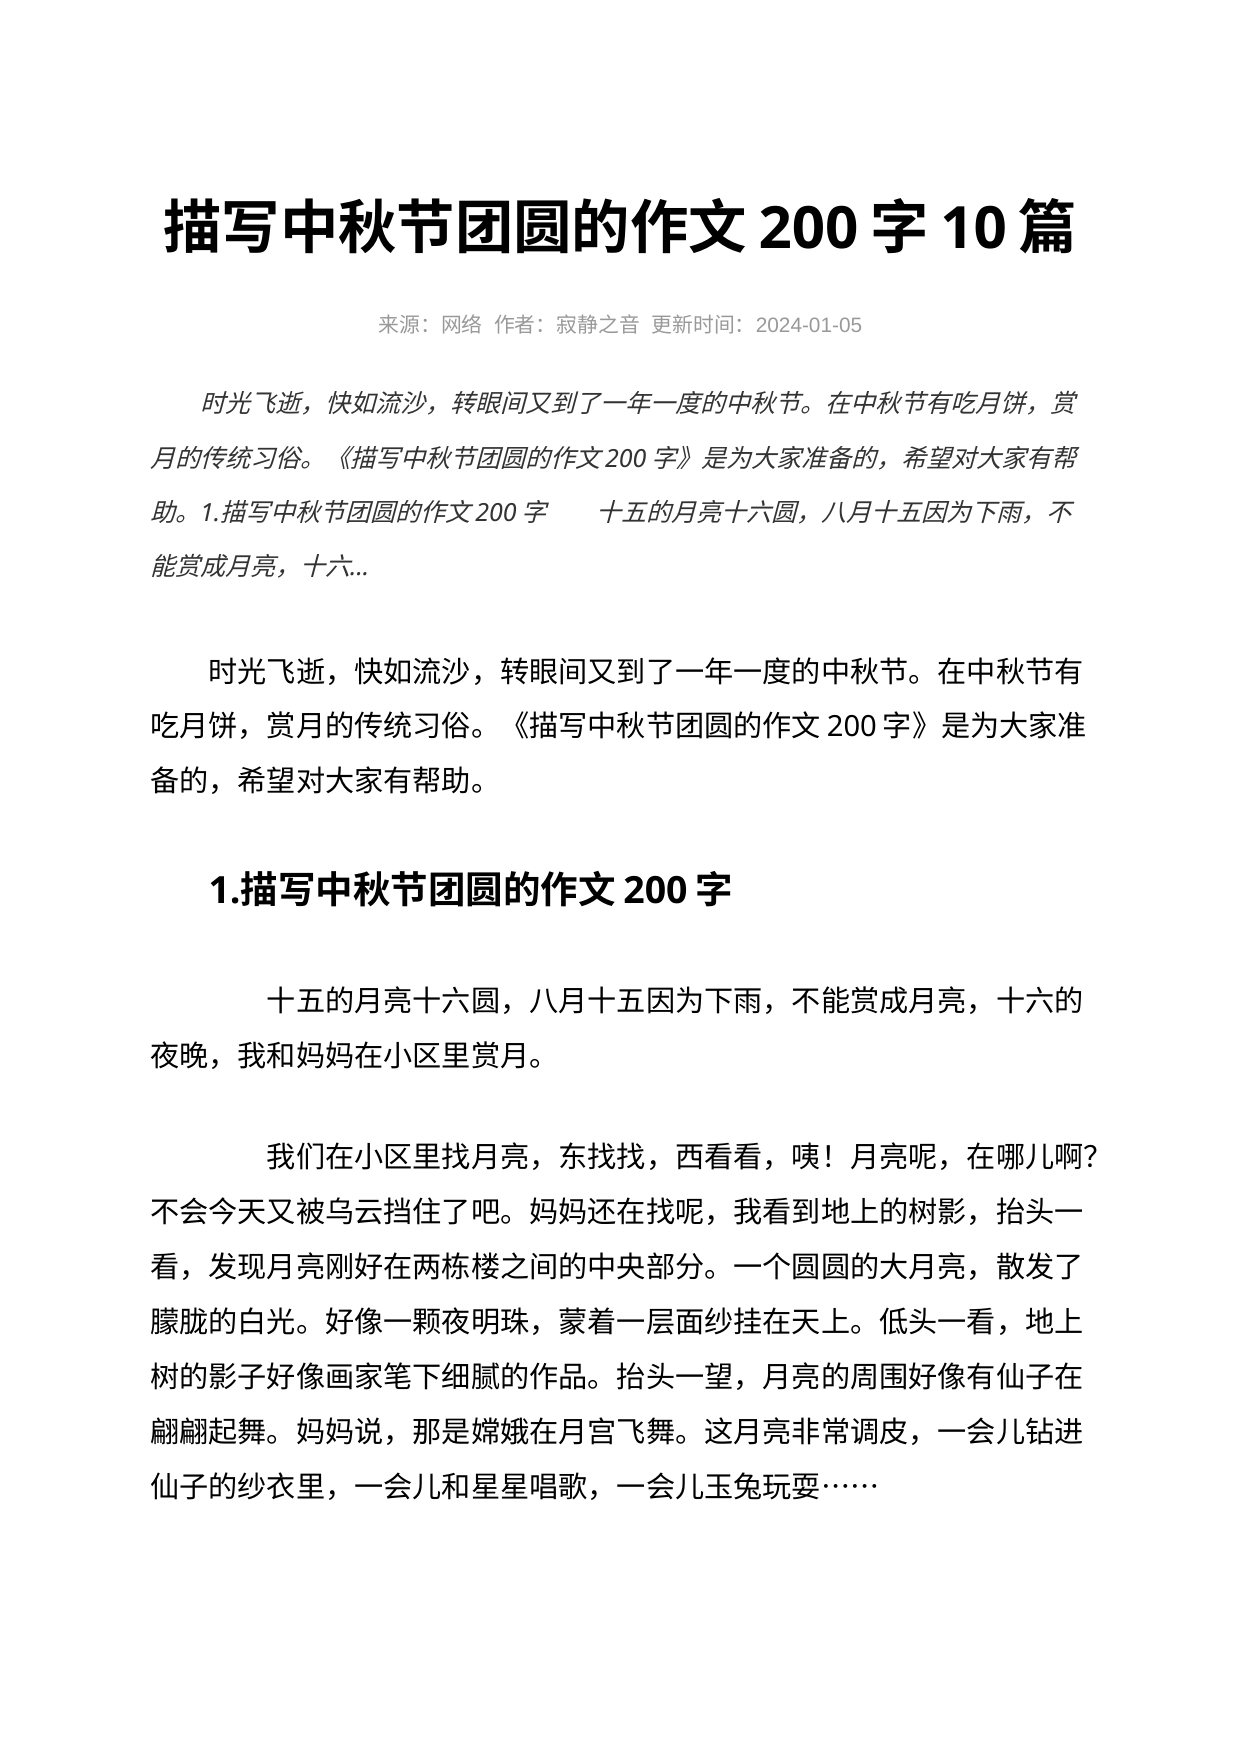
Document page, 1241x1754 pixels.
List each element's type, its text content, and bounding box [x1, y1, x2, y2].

text 我们在小区里找月亮，东找找，西看看，咦！月亮呢，在哪儿啊？不会今天又被乌云挡住了吧。妈妈还在找呢，我看到地上的树影，抬头一看，发现月亮刚好在两栋楼之间的中央部分。一个圆圆的大月亮，散发了朦胧的白光。好像一颗夜明珠，蒙着一层面纱挂在天上。低头一看，地上树的影子好像画家笔下细腻的作品。抬头一望，月亮的周围好像有仙子在翩翩起舞。妈妈说，那是嫦娥在月宫飞舞。这月亮非常调皮，一会儿钻进仙子的纱衣里，一会儿和星星唱歌，一会儿玉兔玩耍…… [150, 1134, 1090, 1506]
text 时光飞逝，快如流沙，转眼间又到了一年一度的中秋节。在中秋节有吃月饼，赏月的传统习俗。《描写中秋节团圆的作文200字》是为大家准备的，希望对大家有帮助。 [150, 648, 1090, 800]
subtitle 描写中秋节团圆的作文200字10篇 [150, 181, 1090, 266]
text 十五的月亮十六圆，八月十五因为下雨，不能赏成月亮，十六的夜晚，我和妈妈在小区里赏月。 [150, 977, 1090, 1074]
text 1.描写中秋节团圆的作文200字 [150, 860, 1090, 914]
text 时光飞逝，快如流沙，转眼间又到了一年一度的中秋节。在中秋节有吃月饼，赏月的传统习俗。《描写中秋节团圆的作文200字》是为大家准备的，希望对大家有帮助。1.描写中秋节团圆的作文200字 十五的月亮十六圆，八月十五因为下雨，不能赏成月亮，十六... [150, 384, 1090, 583]
text 来源：网络 作者：寂静之音 更新时间：2024-01-05 [150, 313, 1090, 337]
